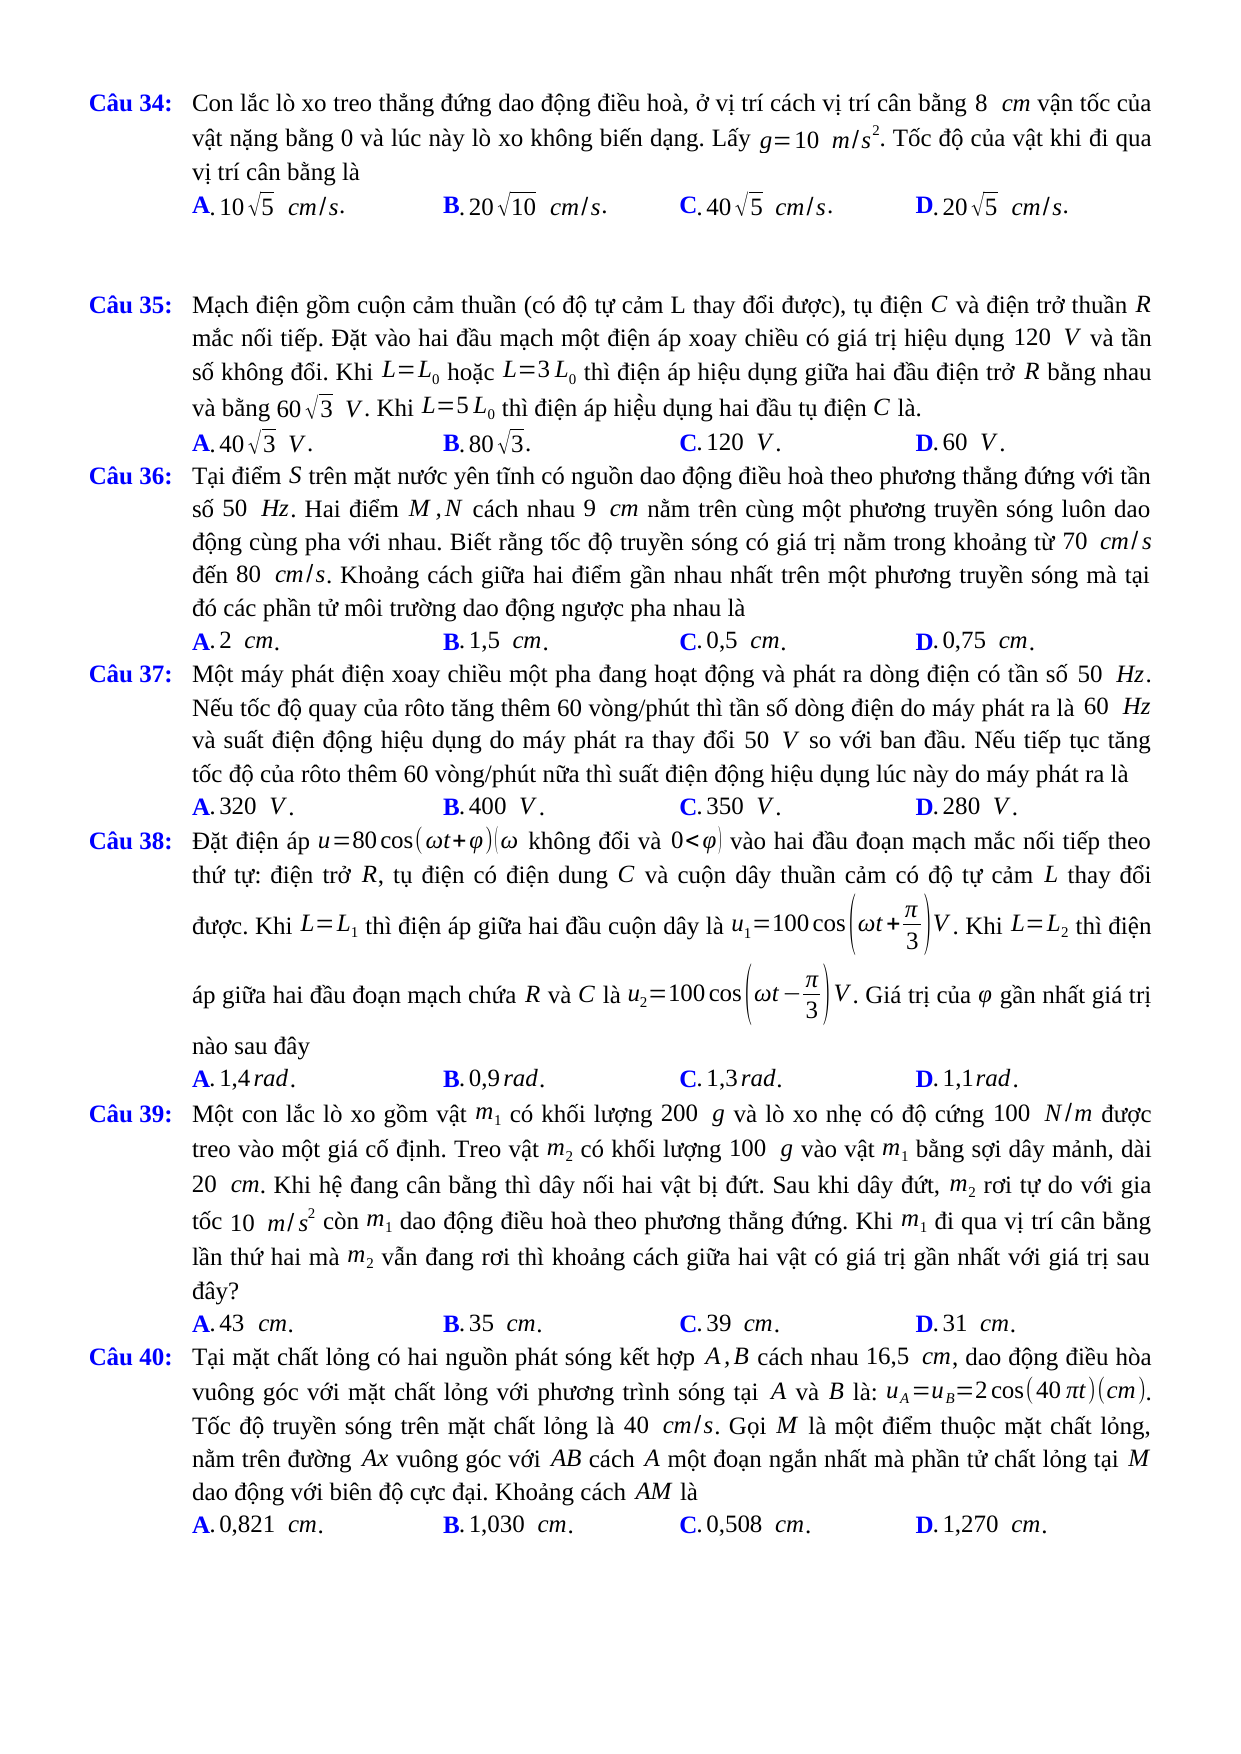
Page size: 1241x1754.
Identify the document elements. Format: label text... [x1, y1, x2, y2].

text A. B. C. D. [192, 190, 1152, 220]
text Câu 36: Tại điểm trên mặt nước yên tĩnh có nguồn dao động điều hoà theo phương thẳng đứng với tần số . Hai điểm cách nhau nằm trên cùng một phương truyền sóng luôn dao động cùng pha với nhau. Biết rằng tốc độ truyền sóng có giá trị nằm trong khoảng từ đến . Khoảng cách giữa hai điểm gần nhau nhất trên một phương truyền sóng mà tại đó các phần tử môi trường dao động ngược pha nhau là [88, 461, 1152, 622]
text Câu 38: Đặt điện áp không đổi và vào hai đầu đoạn mạch mắc nối tiếp theo thứ tự: điện trở , tụ điện có điện dung và cuộn dây thuần cảm có độ tự cảm thay đổi được. Khi thì điện áp giữa hai đầu cuộn dây là . Khi thì điện áp giữa hai đầu đoạn mạch chứa và là . Giá trị của gần nhất giá trị nào sau đây [88, 825, 1152, 1060]
text A. B. C. D. [192, 1064, 1152, 1093]
text Câu 40: Tại mặt chất lỏng có hai nguồn phát sóng kết hợp cách nhau , dao động điều hòa vuông góc với mặt chất lỏng với phương trình sóng tại và là: . Tốc độ truyền sóng trên mặt chất lỏng là . Gọi là một điểm thuộc mặt chất lỏng, nằm trên đường vuông góc với cách một đoạn ngắn nhất mà phần tử chất lỏng tại dao động với biên độ cực đại. Khoảng cách là [88, 1342, 1152, 1506]
text A. B. C. D. [192, 1309, 1152, 1338]
text Câu 34: Con lắc lò xo treo thẳng đứng dao động điều hoà, ở vị trí cách vị trí cân bằng vận tốc của vật nặng bằng 0 và lúc này lò xo không biến dạng. Lấy . Tốc độ của vật khi đi qua vị trí cân bằng là [88, 88, 1152, 186]
text Câu 37: Một máy phát điện xoay chiều một pha đang hoạt động và phát ra dòng điện có tần số . Nếu tốc độ quay của rôto tăng thêm 60 vòng/phút thì tần số dòng điện do máy phát ra là và suất điện động hiệu dụng do máy phát ra thay đổi so với ban đầu. Nếu tiếp tục tăng tốc độ của rôto thêm 60 vòng/phút nữa thì suất điện động hiệu dụng lúc này do máy phát ra là [88, 659, 1152, 787]
text A. B. C. D. [192, 427, 1152, 457]
text A. B. C. D. [192, 1510, 1152, 1539]
text Câu 39: Một con lắc lò xo gồm vật có khối lượng và lò xo nhẹ có độ cứng được treo vào một giá cố định. Treo vật có khối lượng vào vật bằng sợi dây mảnh, dài . Khi hệ đang cân bằng thì dây nối hai vật bị đứt. Sau khi dây đứt, rơi tự do với gia tốc còn dao động điều hoà theo phương thẳng đứng. Khi đi qua vị trí cân bằng lần thứ hai mà vẫn đang rơi thì khoảng cách giữa hai vật có giá trị gần nhất với giá trị sau đây? [88, 1097, 1152, 1305]
text A. B. C. D. [192, 792, 1152, 820]
text A. B. C. D. [192, 627, 1152, 655]
text Câu 35: Mạch điện gồm cuộn cảm thuần (có độ tự cảm L thay đổi được), tụ điện và điện trở thuần mắc nối tiếp. Đặt vào hai đầu mạch một điện áp xoay chiều có giá trị hiệu dụng và tần số không đổi. Khi hoặc thì điện áp hiệu dụng giữa hai đầu điện trở bằng nhau và bằng . Khi thì điện áp hiệ̀u dụng hai đầu tụ điện là. [88, 290, 1152, 423]
